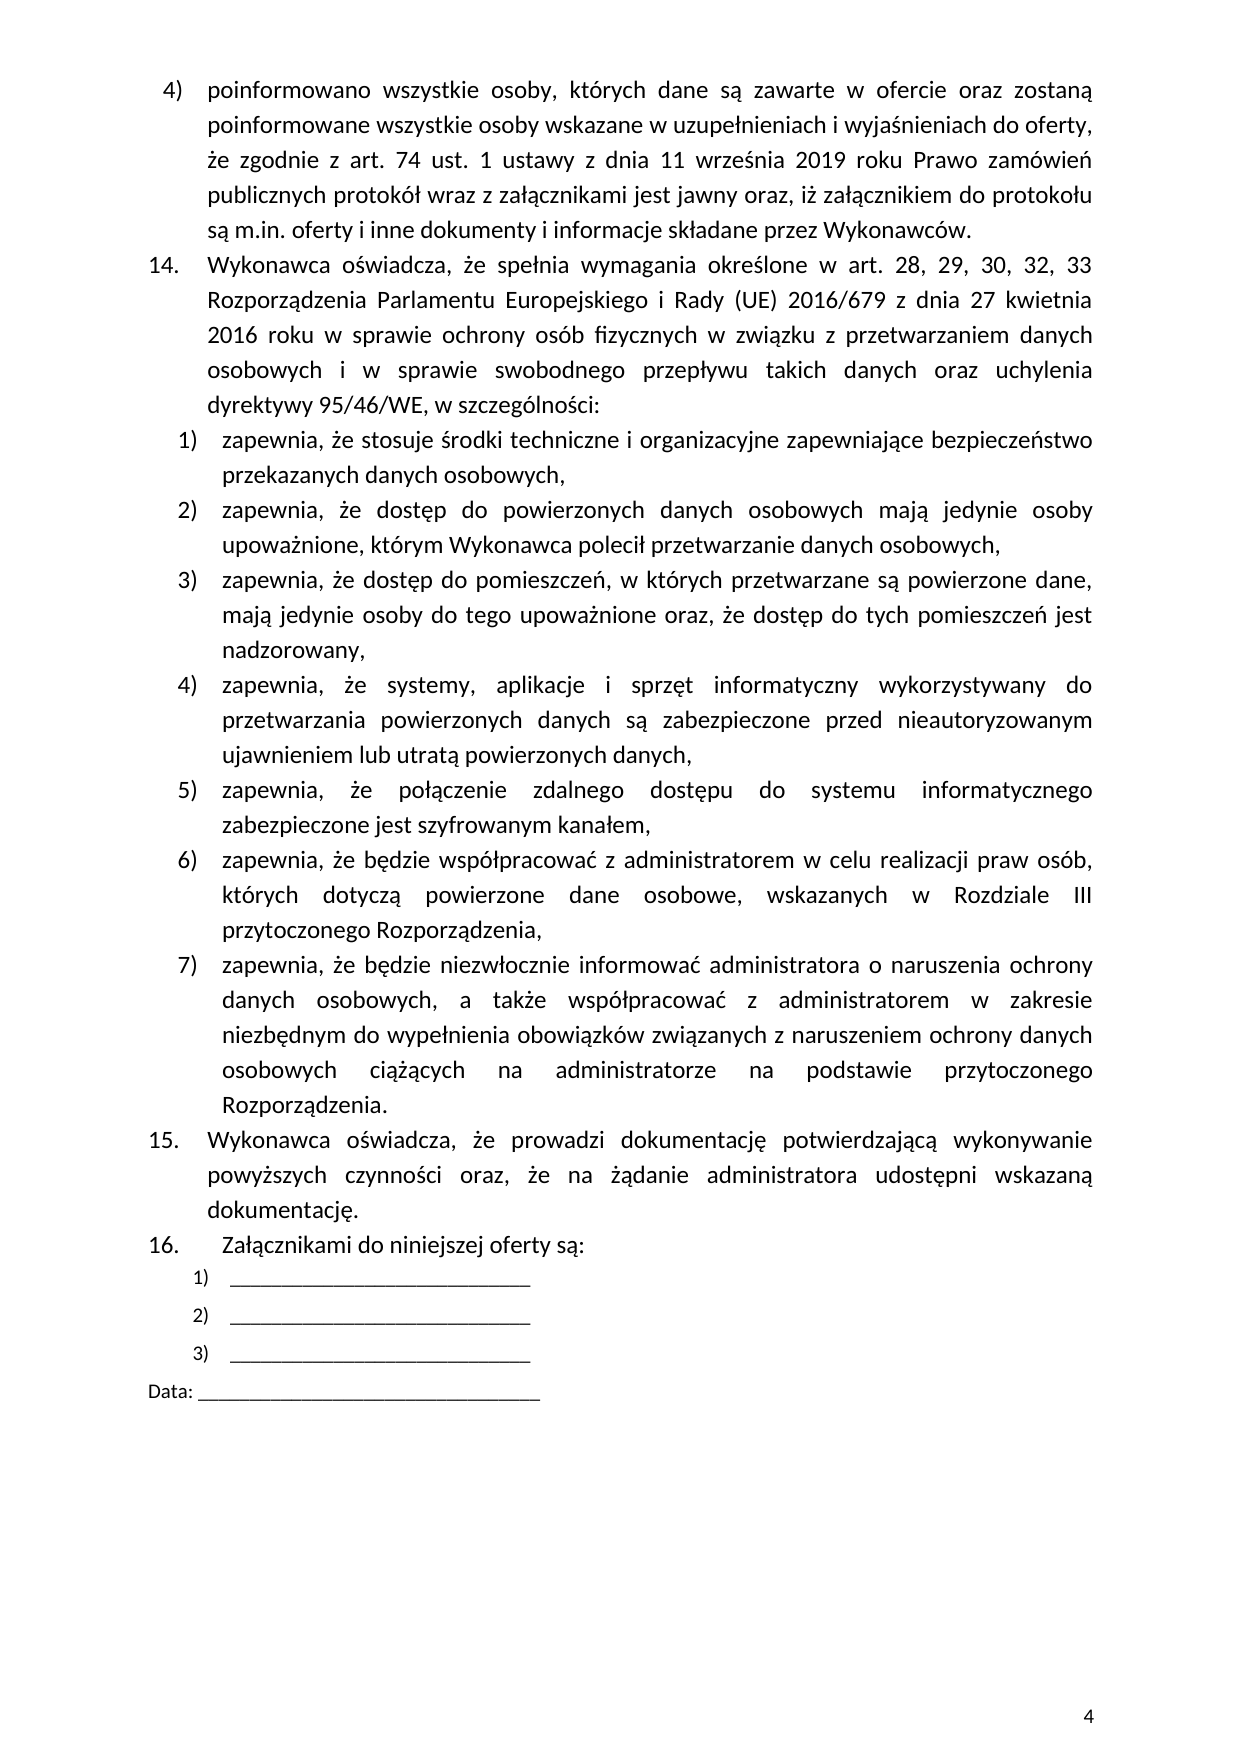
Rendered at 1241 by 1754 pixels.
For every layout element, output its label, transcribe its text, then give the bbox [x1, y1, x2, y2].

list zapewnia, że połączenie zdalnego dostępu do systemu informatycznego zabezpieczone jest szyfrowanym kanałem, [177, 774, 1094, 839]
list poinformowano wszystkie osoby, których dane są zawarte w ofercie oraz zostaną poinformowane wszystkie osoby wskazane w uzupełnieniach i wyjaśnieniach do oferty, że zgodnie z art. 74 ust. 1 ustawy z dnia 11 września 2019 roku Prawo zamówień publicznych protokół wraz z załącznikami jest jawny oraz, iż załącznikiem do protokołu są m.in. oferty i inne dokumenty i informacje składane przez Wykonawców. [163, 74, 1094, 244]
list _____________________________ [192, 1340, 1094, 1366]
list zapewnia, że dostęp do powierzonych danych osobowych mają jedynie osoby upoważnione, którym Wykonawca polecił przetwarzanie danych osobowych, [177, 494, 1094, 559]
text Data: _________________________________ [148, 1378, 1079, 1404]
list Wykonawca oświadcza, że spełnia wymagania określone w art. 28, 29, 30, 32, 33 Rozporządzenia Parlamentu Europejskiego i Rady (UE) 2016/679 z dnia 27 kwietnia 2016 roku w sprawie ochrony osób fizycznych w związku z przetwarzaniem danych osobowych i w sprawie swobodnego przepływu takich danych oraz uchylenia dyrektywy 95/46/WE, w szczególności: [148, 249, 1094, 419]
list zapewnia, że stosuje środki techniczne i organizacyjne zapewniające bezpieczeństwo przekazanych danych osobowych, [177, 424, 1094, 489]
list Wykonawca oświadcza, że prowadzi dokumentację potwierdzającą wykonywanie powyższych czynności oraz, że na żądanie administratora udostępni wskazaną dokumentację. [148, 1124, 1094, 1224]
list zapewnia, że dostęp do pomieszczeń, w których przetwarzane są powierzone dane, mają jedynie osoby do tego upoważnione oraz, że dostęp do tych pomieszczeń jest nadzorowany, [177, 564, 1094, 664]
list _____________________________ [192, 1264, 1094, 1289]
list zapewnia, że będzie współpracować z administratorem w celu realizacji praw osób, których dotyczą powierzone dane osobowe, wskazanych w Rozdziale III przytoczonego Rozporządzenia, [177, 844, 1094, 944]
list _____________________________ [192, 1302, 1094, 1327]
list zapewnia, że systemy, aplikacje i sprzęt informatyczny wykorzystywany do przetwarzania powierzonych danych są zabezpieczone przed nieautoryzowanym ujawnieniem lub utratą powierzonych danych, [177, 669, 1094, 769]
list zapewnia, że będzie niezwłocznie informować administratora o naruszenia ochrony danych osobowych, a także współpracować z administratorem w zakresie niezbędnym do wypełnienia obowiązków związanych z naruszeniem ochrony danych osobowych ciążących na administratorze na podstawie przytoczonego Rozporządzenia. [177, 949, 1094, 1119]
list Załącznikami do niniejszej oferty są: [148, 1229, 1094, 1259]
